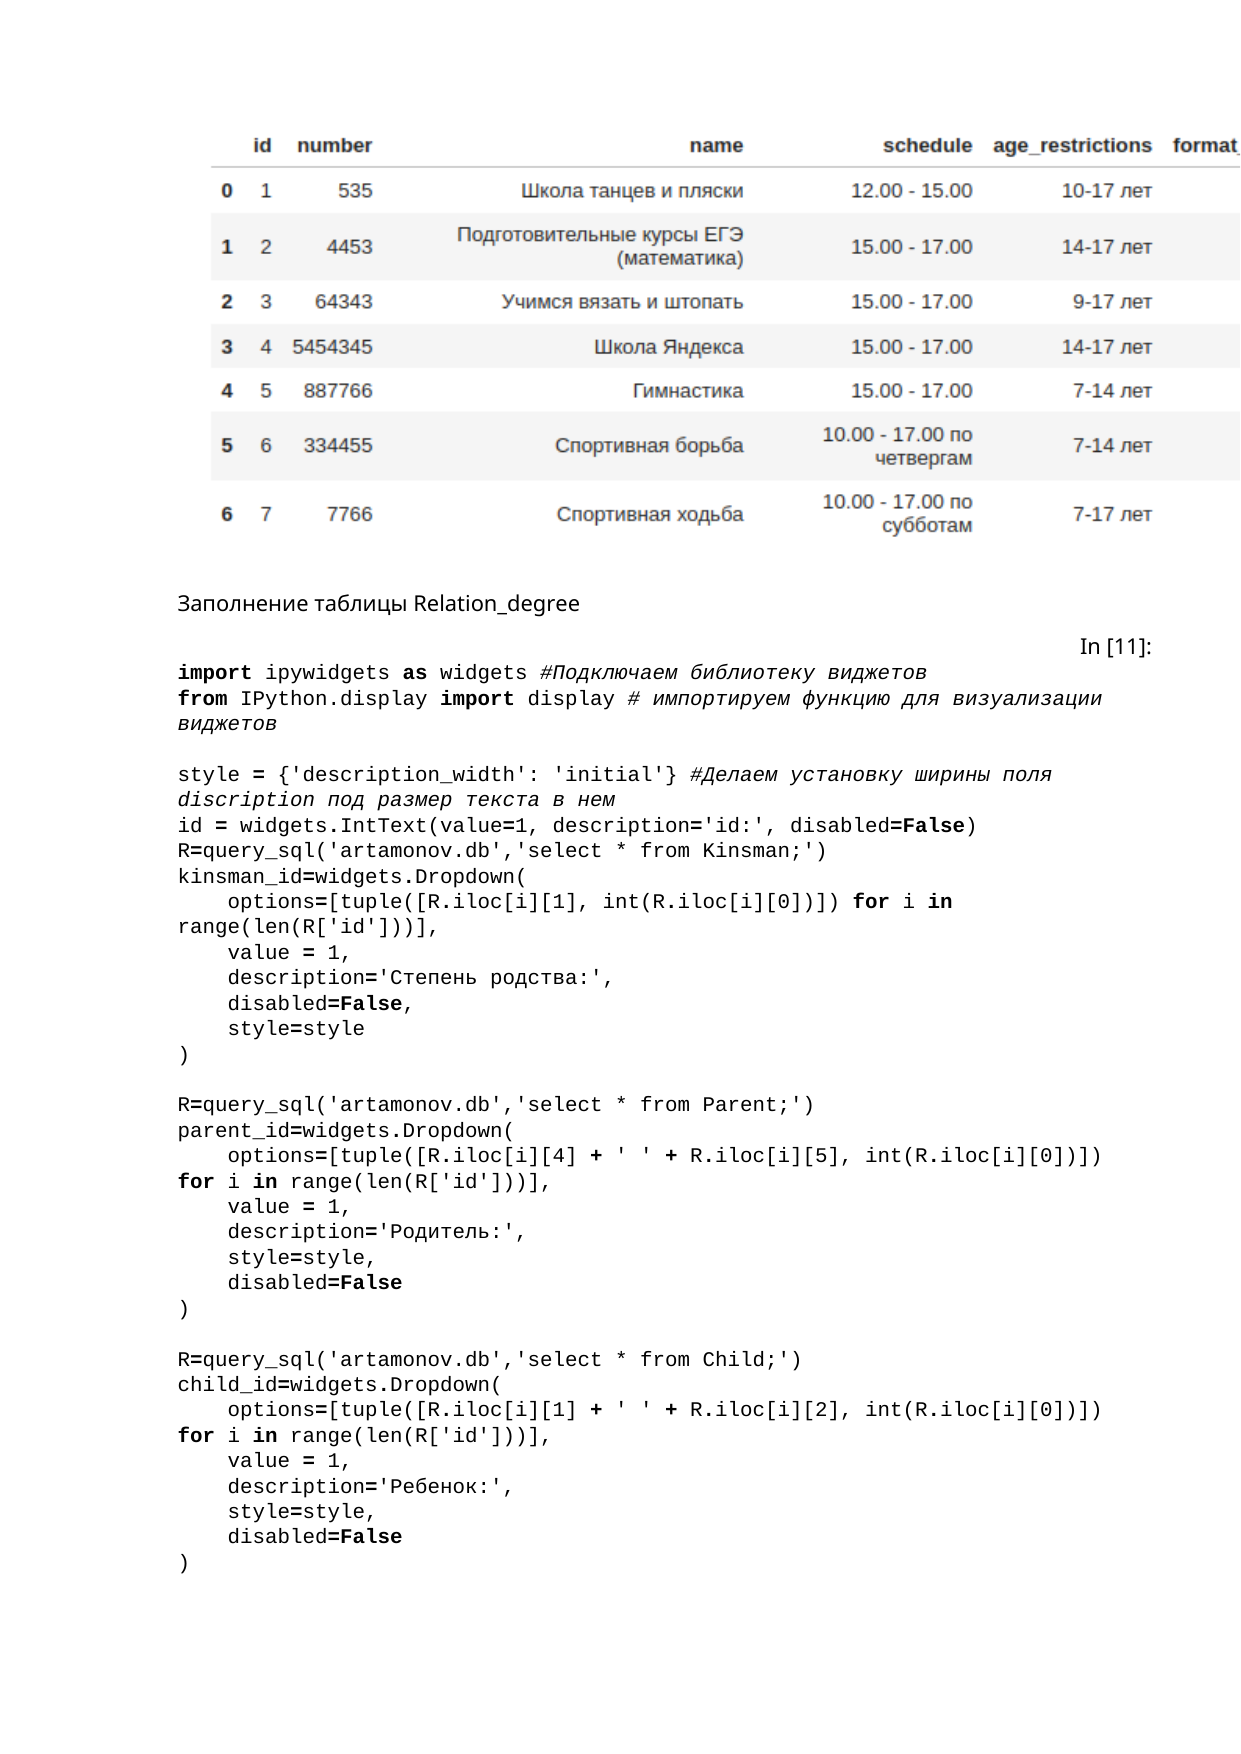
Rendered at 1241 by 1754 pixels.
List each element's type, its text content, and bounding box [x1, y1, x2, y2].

text R=query_sql('artamonov.db','select * from Kinsman;') [177, 838, 1152, 864]
text description='Родитель:', [177, 1220, 1152, 1245]
picture [177, 118, 1241, 576]
text value = 1, [177, 1448, 1152, 1474]
text import ipywidgets as widgets #Подключаем библиотеку виджетов [177, 661, 1152, 686]
text kinsman_id=widgets.Dropdown( [177, 864, 1152, 889]
text id = widgets.IntText(value=1, description='id:', disabled=False) [177, 813, 1152, 838]
text disabled=False, [177, 991, 1152, 1016]
text child_id=widgets.Dropdown( [177, 1372, 1152, 1398]
text disabled=False [177, 1525, 1152, 1550]
text description='Ребенок:', [177, 1474, 1152, 1499]
text style=style [177, 1016, 1152, 1042]
text ) [177, 1042, 1152, 1067]
text In [11]: [177, 631, 1152, 661]
text R=query_sql('artamonov.db','select * from Parent;') [177, 1093, 1152, 1118]
text parent_id=widgets.Dropdown( [177, 1118, 1152, 1143]
text options=[tuple([R.iloc[i][1], int(R.iloc[i][0])]) for i in range(len(R['id']))], [177, 889, 1152, 940]
text description='Степень родства:', [177, 966, 1152, 991]
text from IPython.display import display # импортируем функцию для визуализации виджетов [177, 686, 1152, 737]
text style = {'description_width': 'initial'} #Делаем установку ширины поля discription под размер текста в нем [177, 762, 1152, 813]
text disabled=False [177, 1271, 1152, 1296]
text value = 1, [177, 940, 1152, 966]
text style=style, [177, 1499, 1152, 1525]
text ) [177, 1550, 1152, 1576]
text R=query_sql('artamonov.db','select * from Child;') [177, 1347, 1152, 1372]
text options=[tuple([R.iloc[i][1] + ' ' + R.iloc[i][2], int(R.iloc[i][0])]) for i in range(len(R['id']))], [177, 1398, 1152, 1448]
text style=style, [177, 1245, 1152, 1271]
text options=[tuple([R.iloc[i][4] + ' ' + R.iloc[i][5], int(R.iloc[i][0])]) for i in range(len(R['id']))], [177, 1143, 1152, 1194]
text ) [177, 1296, 1152, 1321]
text value = 1, [177, 1194, 1152, 1220]
text Заполнение таблицы Relation_degree [177, 588, 1152, 618]
